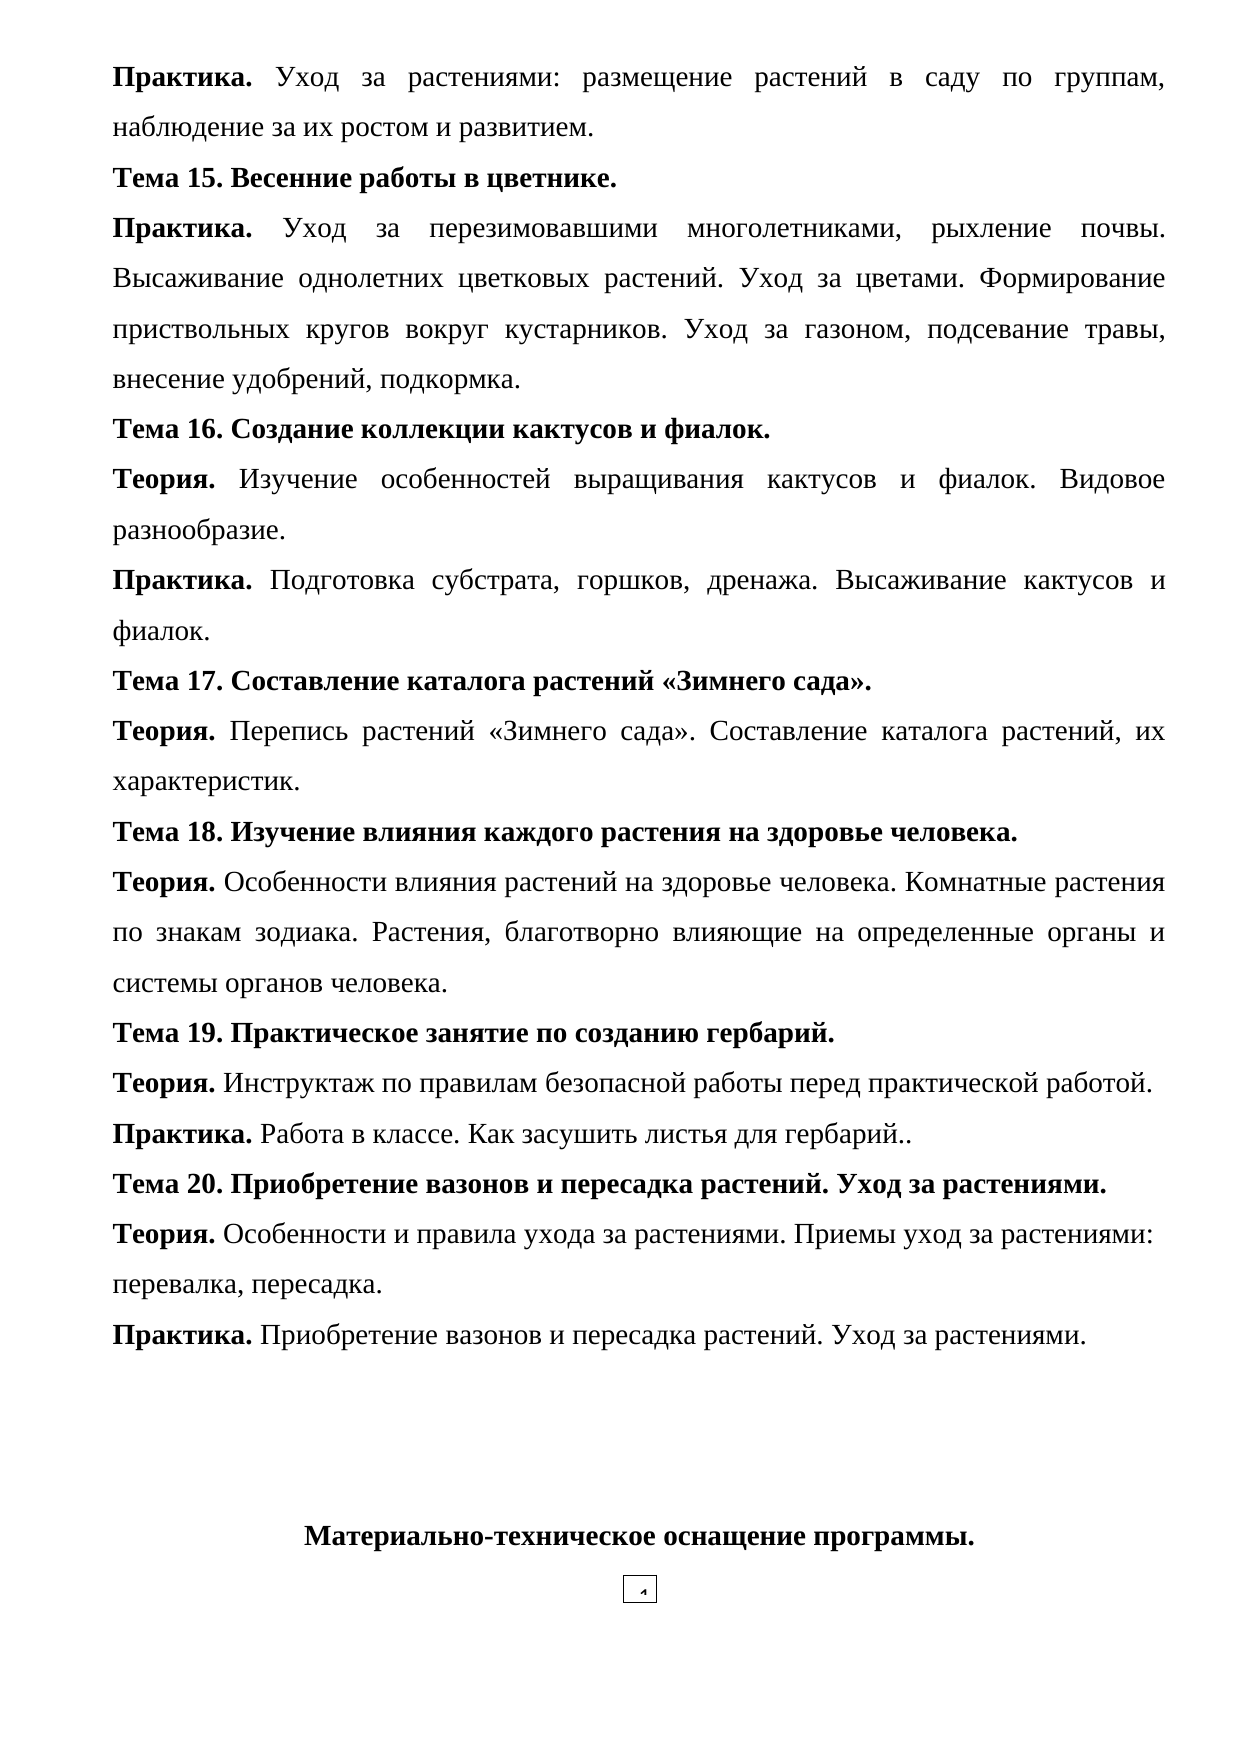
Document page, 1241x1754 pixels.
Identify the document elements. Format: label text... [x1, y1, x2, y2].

text Теория. Особенности и правила ухода за растениями. Приемы уход за растениями: перевалка, пересадка. [112, 1216, 1167, 1300]
text Тема 18. Изучение влияния каждого растения на здоровье человека. [112, 814, 1167, 847]
text Тема 15. Весенние работы в цветнике. [112, 160, 1167, 193]
text Практика. Уход за перезимовавшими многолетниками, рыхление почвы. Высаживание однолетних цветковых растений. Уход за цветами. Формирование приствольных кругов вокруг кустарников. Уход за газоном, подсевание травы, внесение удобрений, подкормка. [112, 210, 1167, 394]
text Теория. Особенности влияния растений на здоровье человека. Комнатные растения по знакам зодиака. Растения, благотворно влияющие на определенные органы и системы органов человека. [112, 864, 1167, 998]
text Тема 16. Создание коллекции кактусов и фиалок. [112, 411, 1167, 445]
text Тема 19. Практическое занятие по созданию гербарий. [112, 1015, 1167, 1049]
text Теория. Перепись растений «Зимнего сада». Составление каталога растений, их характеристик. [112, 713, 1167, 797]
text Материально-техническое оснащение программы. [112, 1518, 1167, 1552]
text Практика. Уход за растениями: размещение растений в саду по группам, наблюдение за их ростом и развитием. [112, 59, 1167, 143]
text Тема 20. Приобретение вазонов и пересадка растений. Уход за растениями. [112, 1166, 1167, 1199]
text Практика. Работа в классе. Как засушить листья для гербарий.. [112, 1116, 1167, 1149]
text Практика. Приобретение вазонов и пересадка растений. Уход за растениями. [112, 1317, 1167, 1351]
text Практика. Подготовка субстрата, горшков, дренажа. Высаживание кактусов и фиалок. [112, 562, 1167, 646]
text Теория. Инструктаж по правилам безопасной работы перед практической работой. [112, 1065, 1167, 1099]
text Тема 17. Составление каталога растений «Зимнего сада». [112, 663, 1167, 696]
text Теория. Изучение особенностей выращивания кактусов и фиалок. Видовое разнообразие. [112, 462, 1167, 546]
